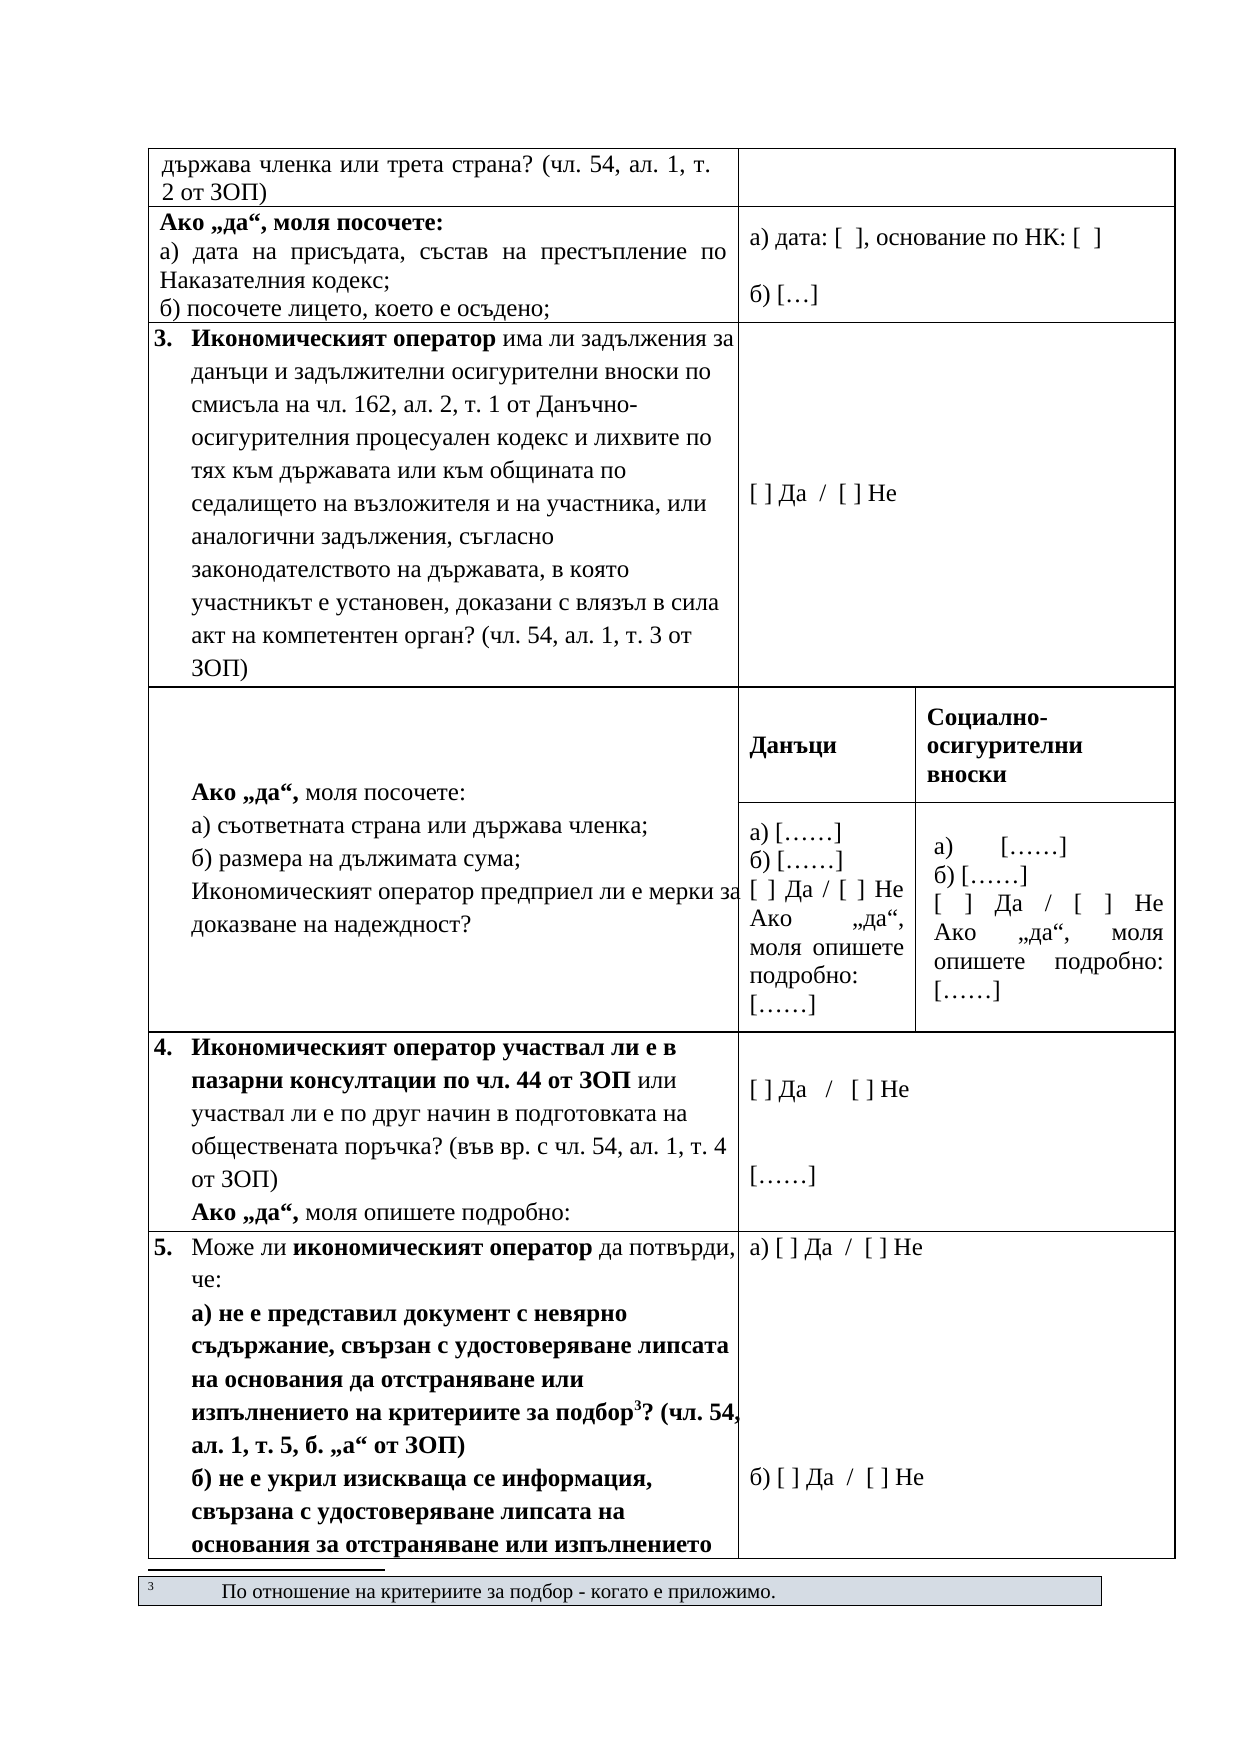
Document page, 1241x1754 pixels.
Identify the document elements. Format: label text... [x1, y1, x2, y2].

table_cell Ако „да“, моля посочете: а) дата на присъдата, състав на престъпление по Наказателния кодекс; б) посочете лицето, което е осъдено; [149, 207, 738, 322]
table_cell [ ] Да / [ ] Не [……] [739, 1033, 1174, 1231]
table_cell [ ] Да / [ ] Не [739, 323, 1174, 686]
table_cell [……] б) [……] [ ] Да / [ ] Не Ако „да“, моля опишете подробно: [……] [916, 803, 1174, 1031]
table_cell Социално-осигурителни вноски [916, 688, 1174, 802]
table_cell Икономическият оператор участвал ли е в пазарни консултации по чл. 44 от ЗОП или участвал ли е по друг начин в подготовката на обществената поръчка? (във вр. с чл. 54, ал. 1, т. 4 от ЗОП) Ако „да“, моля опишете подробно: [149, 1033, 738, 1231]
table_cell а) дата: [ ], основание по НК: [ ] б) […] [739, 207, 1174, 322]
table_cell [149, 149, 738, 206]
table_cell Икономическият оператор има ли задължения за данъци и задължителни осигурителни вноски по смисъла на чл. 162, ал. 2, т. 1 от Данъчно-осигурителния процесуален кодекс и лихвите по тях към държавата или към общината по седалището на възложителя и на участника, или аналогични задължения, съгласно законодателството на държавата, в която участникът е установен, доказани с влязъл в сила акт на компетентен орган? (чл. 54, ал. 1, т. 3 от ЗОП) [149, 323, 738, 686]
table_cell a) [……] б) [……] [ ] Да / [ ] Не Ако „да“, моля опишете подробно: [……] [739, 803, 915, 1031]
table_cell Данъци [739, 688, 915, 802]
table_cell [739, 1232, 1174, 1557]
table_cell Ако „да“, моля посочете: а) съответната страна или държава членка; б) размера на дължимата сума; Икономическият оператор предприел ли е мерки за доказване на надеждност? [149, 688, 738, 1031]
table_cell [149, 1232, 738, 1557]
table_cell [739, 149, 1174, 206]
